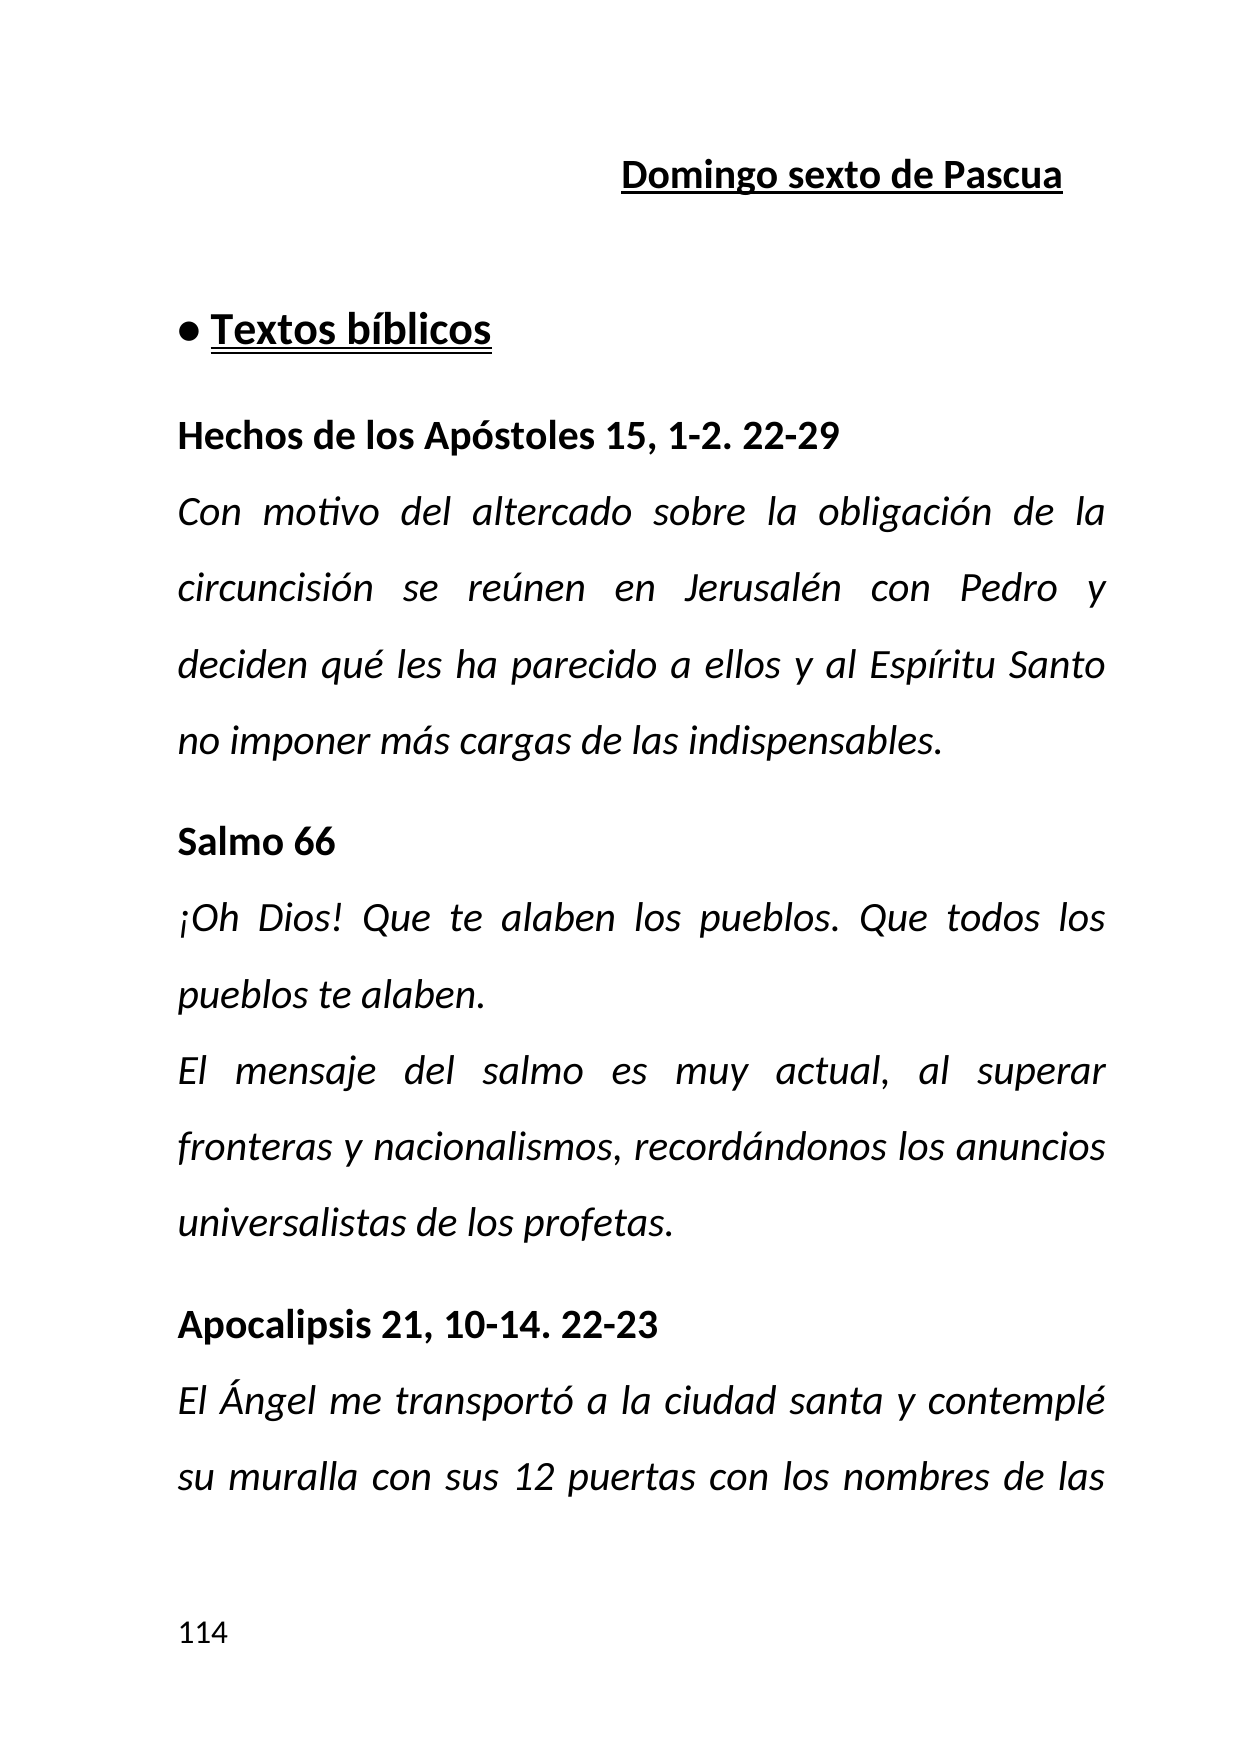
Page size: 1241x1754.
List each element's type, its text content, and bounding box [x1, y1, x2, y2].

text Salmo 66 [177, 815, 1107, 866]
text Apocalipsis 21, 10-14. 22-23 [177, 1298, 1107, 1348]
text El mensaje del salmo es muy actual, al superar fronteras y nacionalismos, recordándonos los anuncios universalistas de los profetas. [177, 1044, 1107, 1247]
text Hechos de los Apóstoles 15, 1-2. 22-29 [177, 409, 1107, 460]
text Con motivo del altercado sobre la obligación de la circuncisión se reúnen en Jerusalén con Pedro y deciden qué les ha parecido a ellos y al Espíritu Santo no imponer más cargas de las indispensables. [177, 485, 1107, 765]
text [177, 1374, 1107, 1501]
text Domingo sexto de Pascua [177, 148, 1063, 198]
text ¡Oh Dios! Que te alaben los pueblos. Que todos los pueblos te alaben. [177, 891, 1107, 1018]
text • Textos bíblicos [177, 300, 1063, 356]
